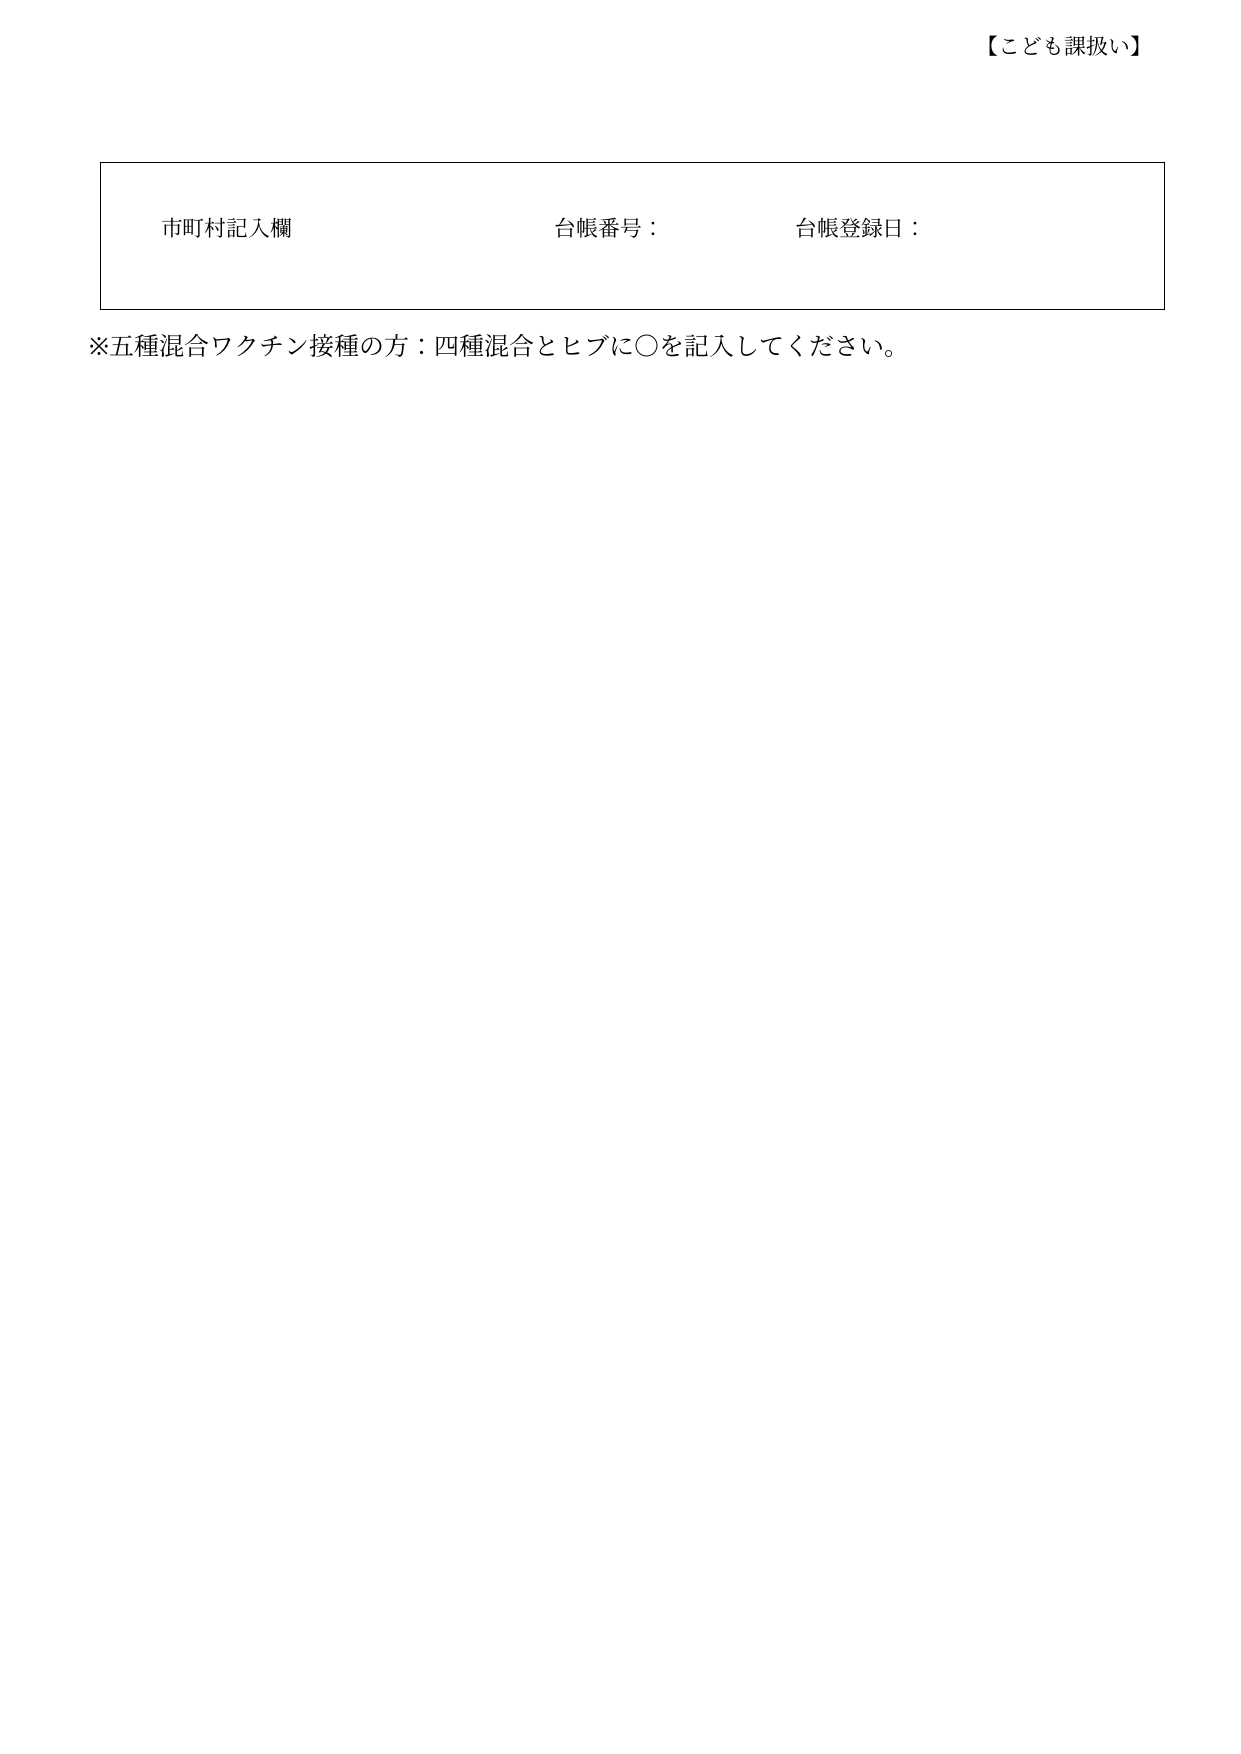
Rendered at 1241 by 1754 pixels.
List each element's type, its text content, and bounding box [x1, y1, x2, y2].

text ※五種混合ワクチン接種の方：四種混合とヒブに○を記入してください。 [89, 310, 1152, 380]
table_cell 市町村記入欄 台帳番号： 台帳登録日： [101, 163, 1164, 309]
